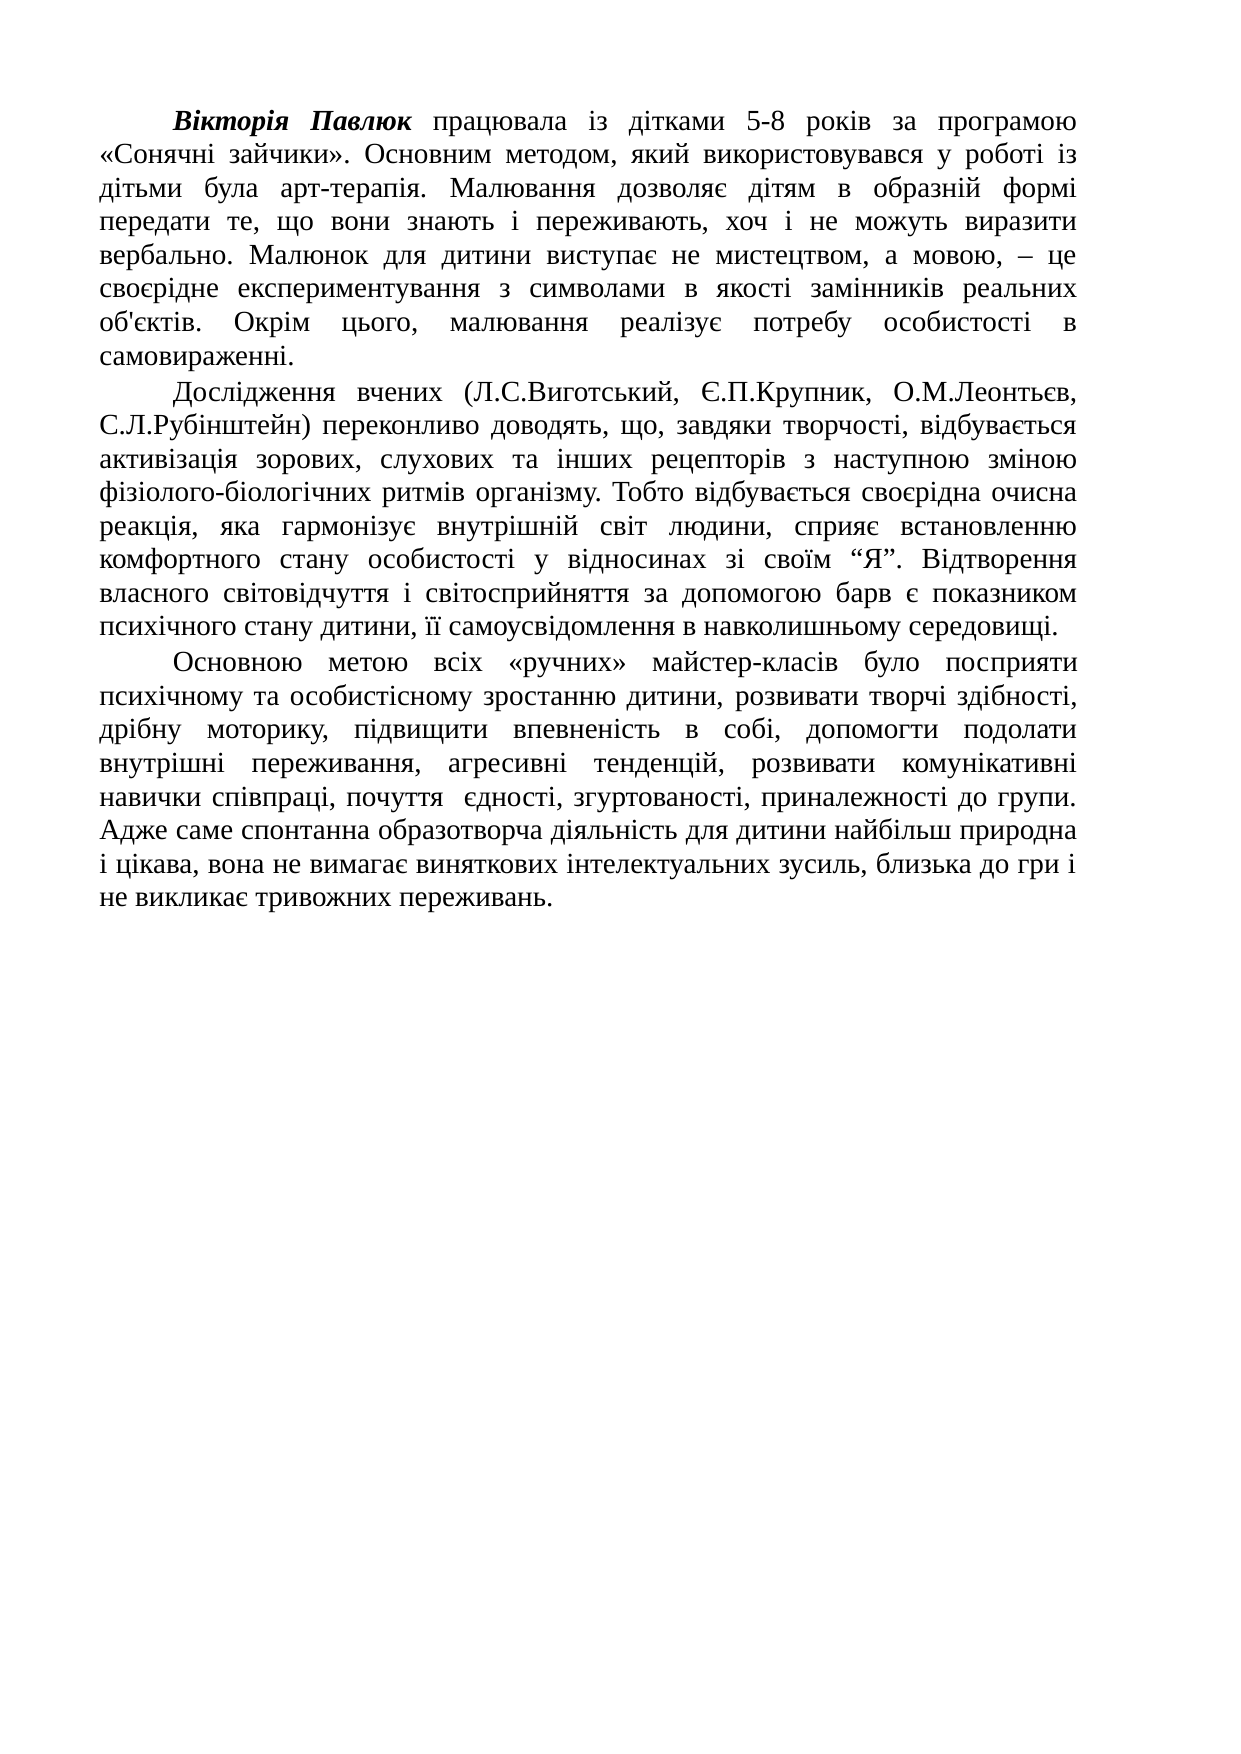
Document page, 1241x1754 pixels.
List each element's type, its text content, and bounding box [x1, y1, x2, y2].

text Основною метою всіх «ручних» майстер-класів було посприяти психічному та особистісному зростанню дитини, розвивати творчі здібності, дрібну моторику, підвищити впевненість в собі, допомогти подолати внутрішні переживання, агресивні тенденцій, розвивати комунікативні навички співпраці, почуття єдності, згуртованості, приналежності до групи. Адже саме спонтанна образотворча діяльність для дитини найбільш природна і цікава, вона не вимагає виняткових інтелектуальних зусиль, близька до гри і не викликає тривожних переживань. [99, 644, 1078, 913]
text Дослідження вчених (Л.С.Виготський, Є.П.Крупник, О.М.Леонтьєв, С.Л.Рубінштейн) переконливо доводять, що, завдяки творчості, відбувається активізація зорових, слухових та інших рецепторів з наступною зміною фізіолого-біологічних ритмів організму. Тобто відбувається своєрідна очисна реакція, яка гармонізує внутрішній світ людини, сприяє встановленню комфортного стану особистості у відносинах зі своїм “Я”. Відтворення власного світовідчуття і світосприйняття за допомогою барв є показником психічного стану дитини, її самоусвідомлення в навколишньому середовищі. [99, 374, 1078, 642]
text Вікторія Павлюк працювала із дітками 5-8 років за програмою «Сонячні зайчики». Основним методом, який використовувався у роботі із дітьми була арт-терапія. Малювання дозволяє дітям в образній формі передати те, що вони знають і переживають, хоч і не можуть виразити вербально. Малюнок для дитини виступає не мистецтвом, а мовою, – це своєрідне експериментування з символами в якості замінників реальних об'єктів. Окрім цього, малювання реалізує потребу особистості в самовираженні. [99, 103, 1078, 371]
